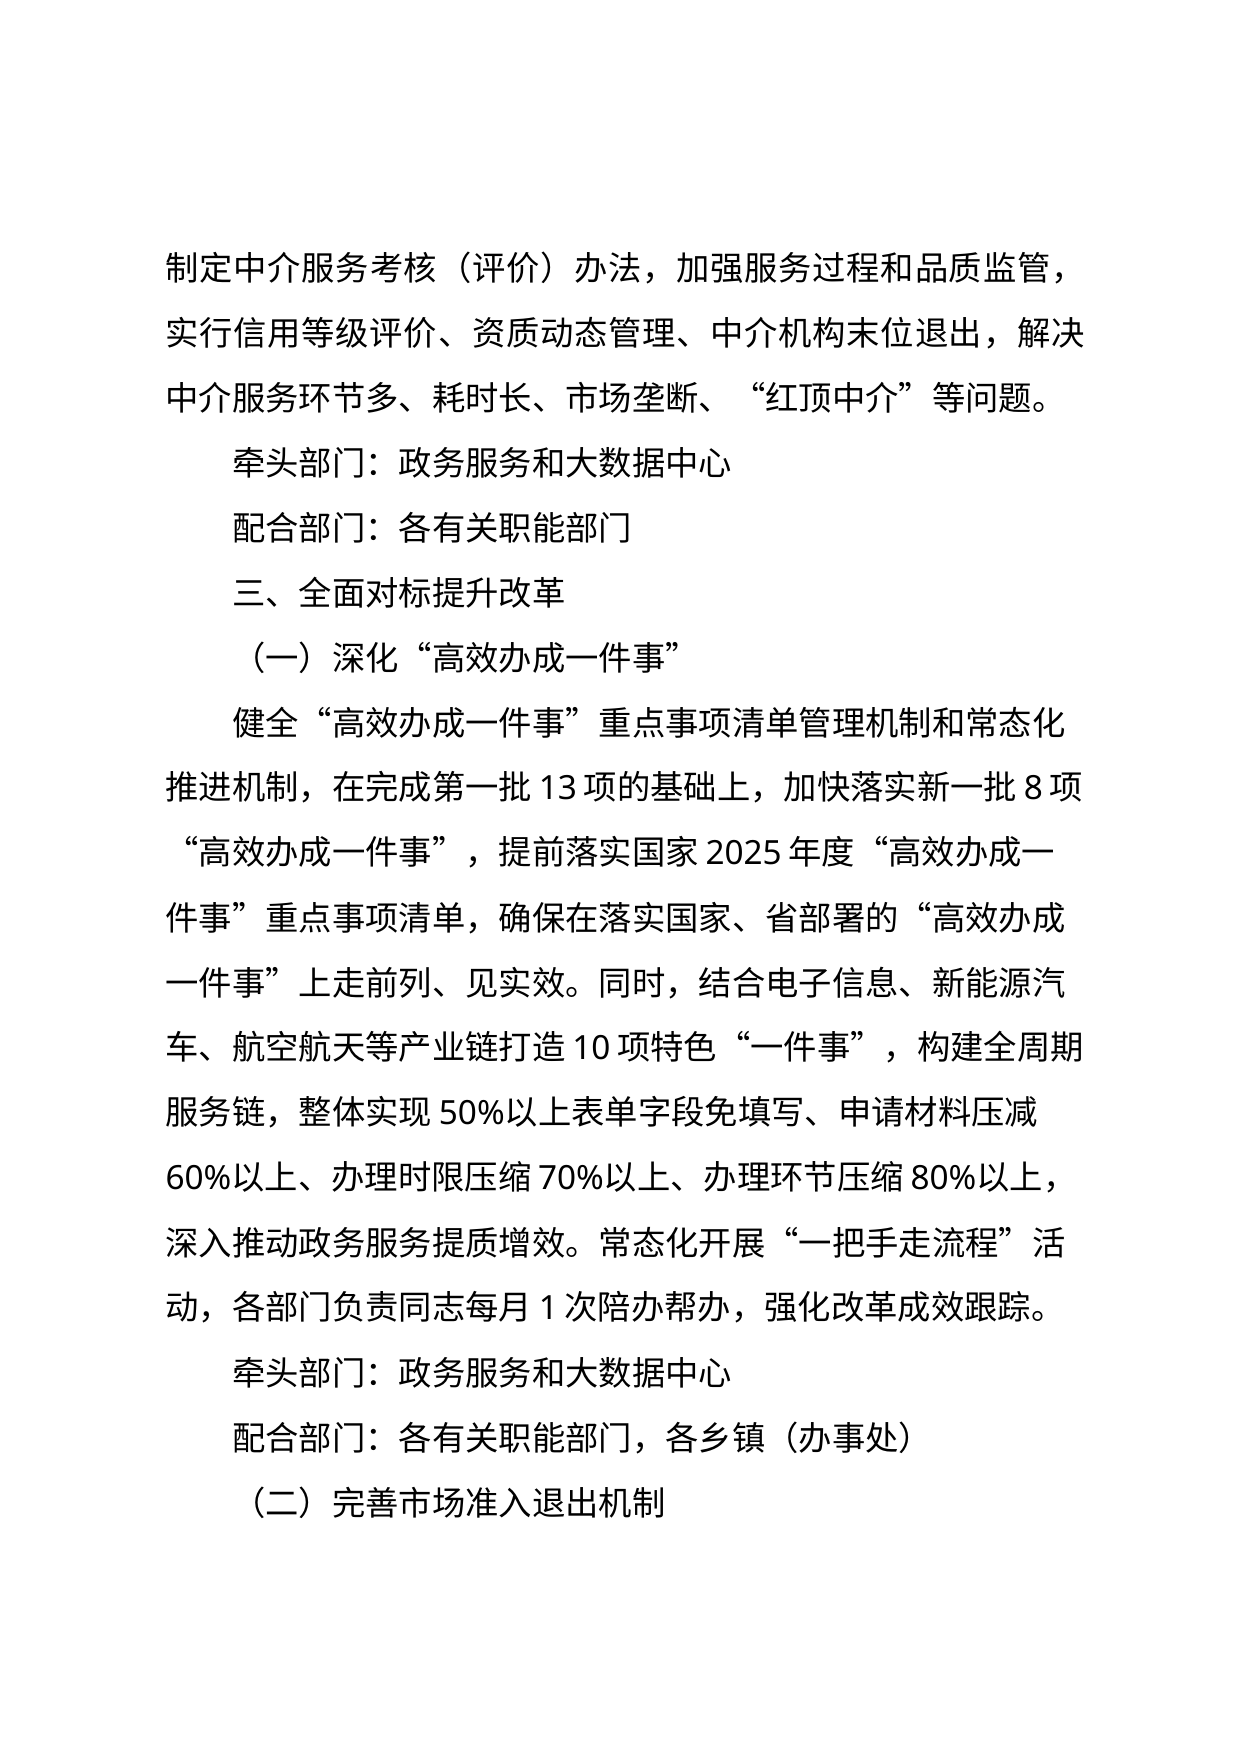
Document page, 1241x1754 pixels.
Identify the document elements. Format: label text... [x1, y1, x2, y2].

text 牵头部门：政务服务和大数据中心 [165, 428, 1087, 493]
text 健全“高效办成一件事”重点事项清单管理机制和常态化推进机制，在完成第一批13项的基础上，加快落实新一批8项“高效办成一件事”，提前落实国家2025年度“高效办成一件事”重点事项清单，确保在落实国家、省部署的“高效办成一件事”上走前列、见实效。同时，结合电子信息、新能源汽车、航空航天等产业链打造10项特色“一件事”，构建全周期服务链，整体实现50%以上表单字段免填写、申请材料压减60%以上、办理时限压缩70%以上、办理环节压缩80%以上，深入推动政务服务提质增效。常态化开展“一把手走流程”活动，各部门负责同志每月1次陪办帮办，强化改革成效跟踪。 [165, 688, 1087, 1338]
text 三、全面对标提升改革 [165, 558, 1087, 623]
text 配合部门：各有关职能部门，各乡镇（办事处） [165, 1403, 1087, 1468]
text （二）完善市场准入退出机制 [165, 1468, 1087, 1533]
text 配合部门：各有关职能部门 [165, 493, 1087, 558]
text 牵头部门：政务服务和大数据中心 [165, 1338, 1087, 1403]
text （一）深化“高效办成一件事” [165, 623, 1087, 688]
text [165, 233, 1087, 428]
